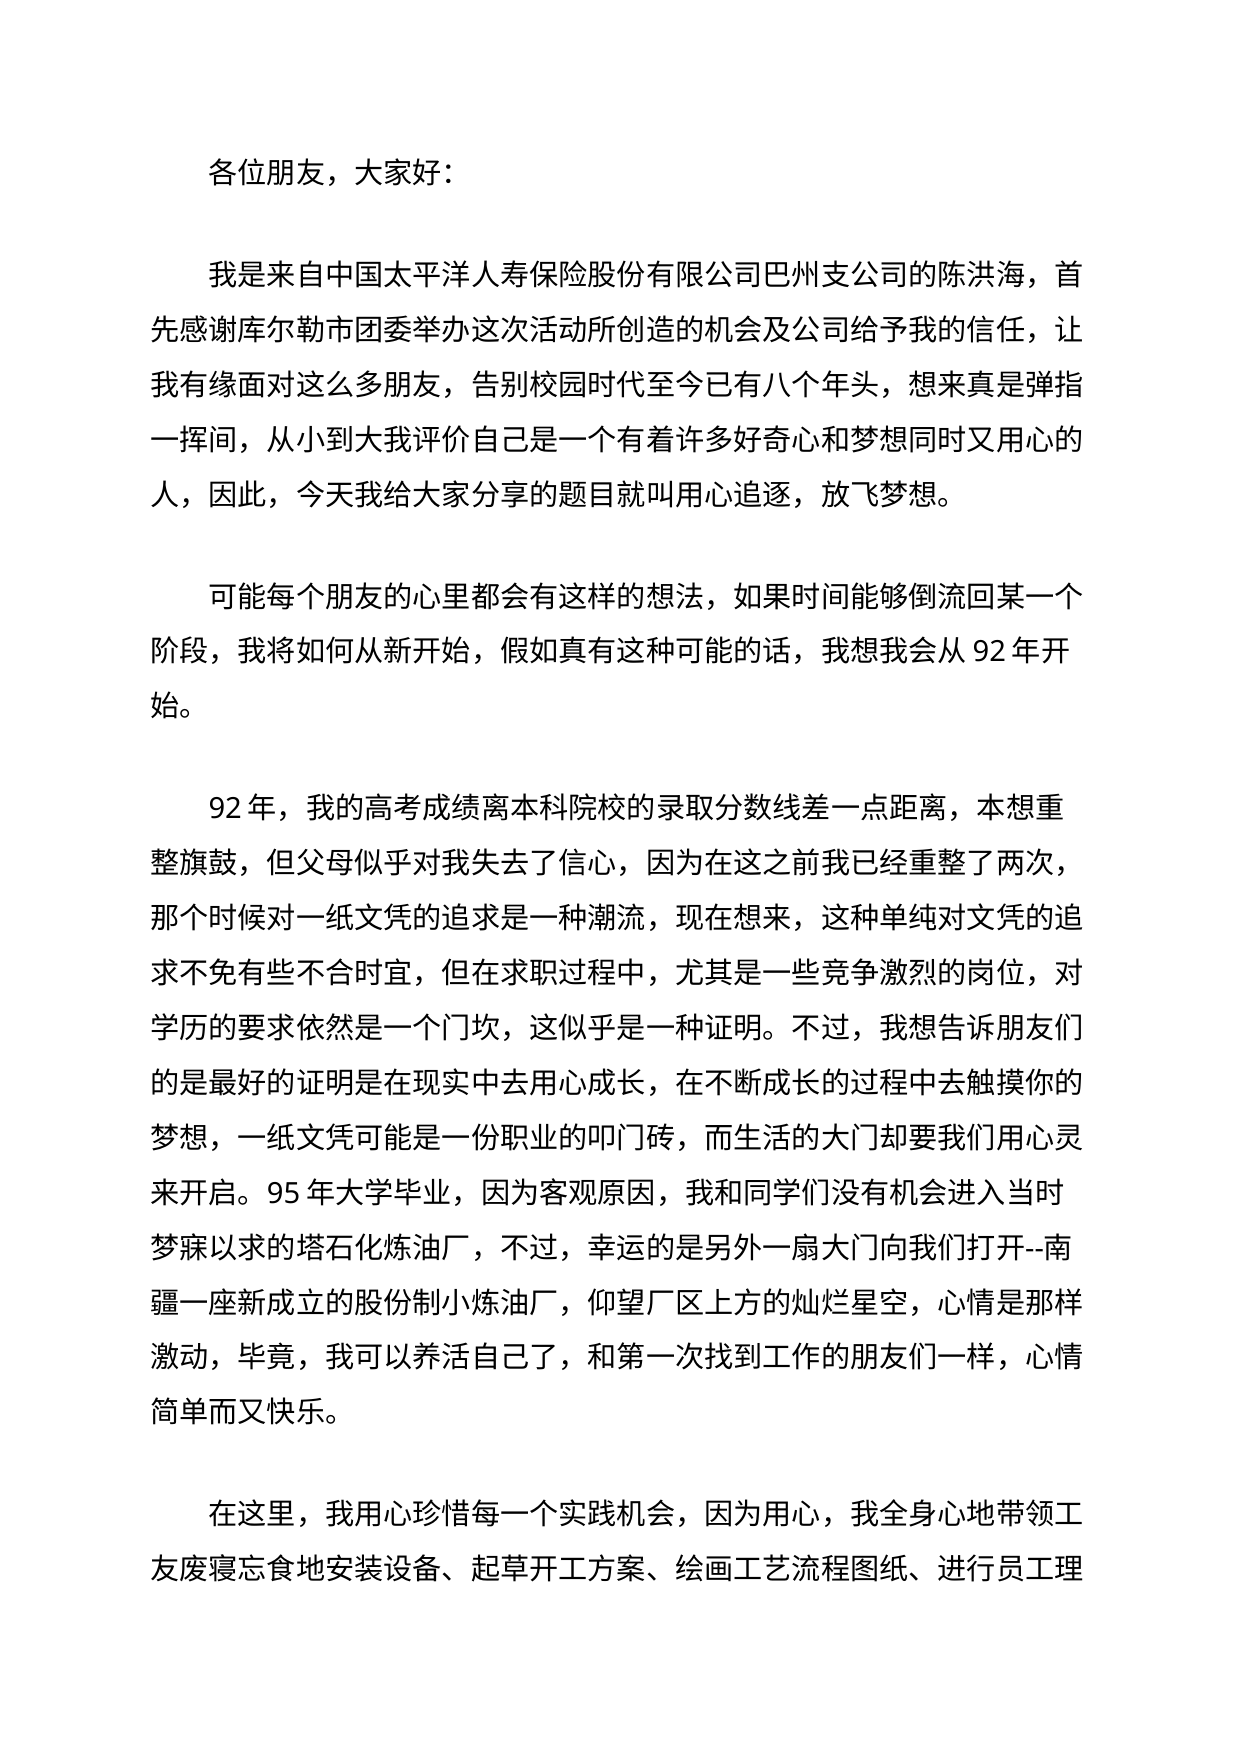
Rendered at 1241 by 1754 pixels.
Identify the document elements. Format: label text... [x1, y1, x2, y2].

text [150, 1491, 1090, 1588]
text 92年，我的高考成绩离本科院校的录取分数线差一点距离，本想重整旗鼓，但父母似乎对我失去了信心，因为在这之前我已经重整了两次，那个时候对一纸文凭的追求是一种潮流，现在想来，这种单纯对文凭的追求不免有些不合时宜，但在求职过程中，尤其是一些竞争激烈的岗位，对学历的要求依然是一个门坎，这似乎是一种证明。不过，我想告诉朋友们的是最好的证明是在现实中去用心成长，在不断成长的过程中去触摸你的梦想，一纸文凭可能是一份职业的叩门砖，而生活的大门却要我们用心灵来开启。95年大学毕业，因为客观原因，我和同学们没有机会进入当时梦寐以求的塔石化炼油厂，不过，幸运的是另外一扇大门向我们打开--南疆一座新成立的股份制小炼油厂，仰望厂区上方的灿烂星空，心情是那样激动，毕竟，我可以养活自己了，和第一次找到工作的朋友们一样，心情简单而又快乐。 [150, 785, 1090, 1431]
text 各位朋友，大家好： [150, 150, 1090, 192]
text 我是来自中国太平洋人寿保险股份有限公司巴州支公司的陈洪海，首先感谢库尔勒市团委举办这次活动所创造的机会及公司给予我的信任，让我有缘面对这么多朋友，告别校园时代至今已有八个年头，想来真是弹指一挥间，从小到大我评价自己是一个有着许多好奇心和梦想同时又用心的人，因此，今天我给大家分享的题目就叫用心追逐，放飞梦想。 [150, 252, 1090, 514]
text 可能每个朋友的心里都会有这样的想法，如果时间能够倒流回某一个阶段，我将如何从新开始，假如真有这种可能的话，我想我会从92年开始。 [150, 573, 1090, 725]
